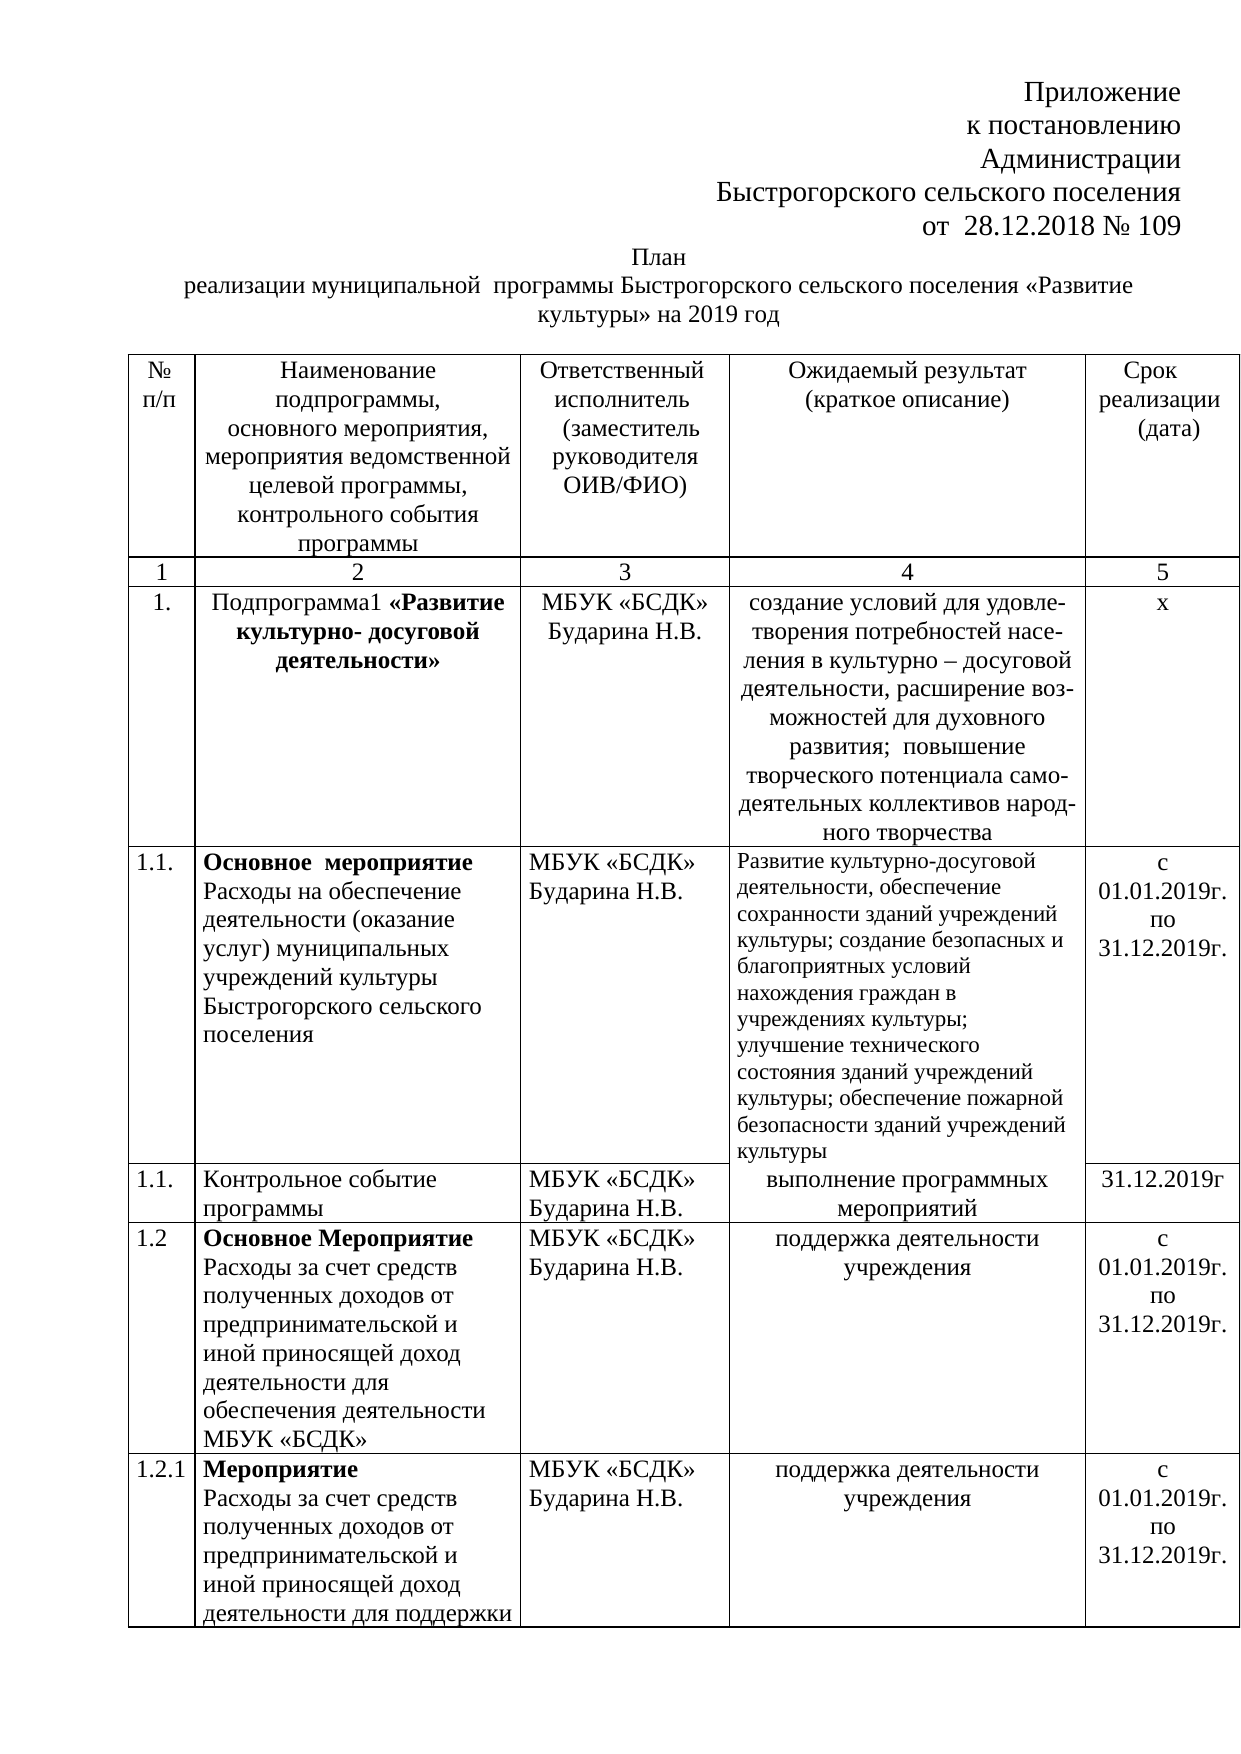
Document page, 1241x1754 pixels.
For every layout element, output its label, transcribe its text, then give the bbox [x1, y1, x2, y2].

table_cell с 01.01.2019г. по 31.12.2019г. [1086, 847, 1239, 1163]
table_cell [196, 1454, 520, 1626]
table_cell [1086, 1454, 1239, 1626]
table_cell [521, 1454, 729, 1626]
table_cell МБУК «БСДК» Бударина Н.В. [521, 587, 729, 846]
table_cell поддержка деятельности учреждения [730, 1223, 1085, 1453]
table_header Срок реализации (дата) [1086, 355, 1239, 556]
table_cell 2 [196, 558, 520, 586]
table_cell 1 [129, 558, 194, 586]
text от 28.12.2018 № 109 [136, 208, 1181, 242]
text Администрации [136, 141, 1181, 174]
table_cell 1.1. [129, 1164, 194, 1222]
table_cell Основное Мероприятие Расходы за счет средств полученных доходов от предпринимательской и иной приносящей доход деятельности для обеспечения деятельности МБУК «БСДК» [196, 1223, 520, 1453]
table_cell х [1086, 587, 1239, 846]
table_header Наименование подпрограммы, основного мероприятия, мероприятия ведомственной целевой программы, контрольного события программы [196, 355, 520, 556]
table_cell 1.2.1 [129, 1454, 194, 1626]
table_cell 1.1. [129, 847, 194, 1163]
text План [136, 242, 1181, 270]
table_cell МБУК «БСДК» Бударина Н.В. [521, 1164, 729, 1222]
table_cell 1. [129, 587, 194, 846]
table_cell МБУК «БСДК» Бударина Н.В. [521, 847, 729, 1163]
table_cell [730, 1454, 1085, 1626]
table_cell 1.2 [129, 1223, 194, 1453]
table_cell Развитие культурно-досуговой деятельности, обеспечение сохранности зданий учреждений культуры; создание безопасных и благоприятных условий нахождения граждан в учреждениях культуры; улучшение технического состояния зданий учреждений культуры; обеспечение пожарной безопасности зданий учреждений культуры [730, 847, 1085, 1163]
table_cell выполнение программных мероприятий [730, 1163, 1085, 1222]
text Приложение [136, 74, 1181, 107]
text к постановлению [136, 107, 1181, 141]
text реализации муниципальной программы Быстрогорского сельского поселения «Развитие культуры» на 2019 год [136, 270, 1181, 328]
table_cell с 01.01.2019г. по 31.12.2019г. [1086, 1223, 1239, 1453]
table_cell Основное мероприятие Расходы на обеспечение деятельности (оказание услуг) муниципальных учреждений культуры Быстрогорского сельского поселения [196, 847, 520, 1163]
table_cell 4 [730, 558, 1085, 586]
table_header Ответственный исполнитель (заместитель руководителя ОИВ/ФИО) [521, 355, 729, 556]
table_cell 5 [1086, 558, 1239, 586]
table_cell 3 [521, 558, 729, 586]
table_header № п/п [129, 355, 194, 556]
table_header Ожидаемый результат (краткое описание) [730, 355, 1085, 556]
table_cell 31.12.2019г [1086, 1164, 1239, 1222]
table_cell Подпрограмма1 «Развитие культурно- досуговой деятельности» [196, 587, 520, 846]
text Быстрогорского сельского поселения [136, 174, 1181, 208]
table_cell создание условий для удовлетворения потребностей населения в культурно – досуговой деятельности, расширение возможностей для духовного развития; повышение творческого потенциала самодеятельных коллективов народного творчества [730, 587, 1085, 846]
table_cell Контрольное событие программы [196, 1164, 520, 1222]
table_cell МБУК «БСДК» Бударина Н.В. [521, 1223, 729, 1453]
